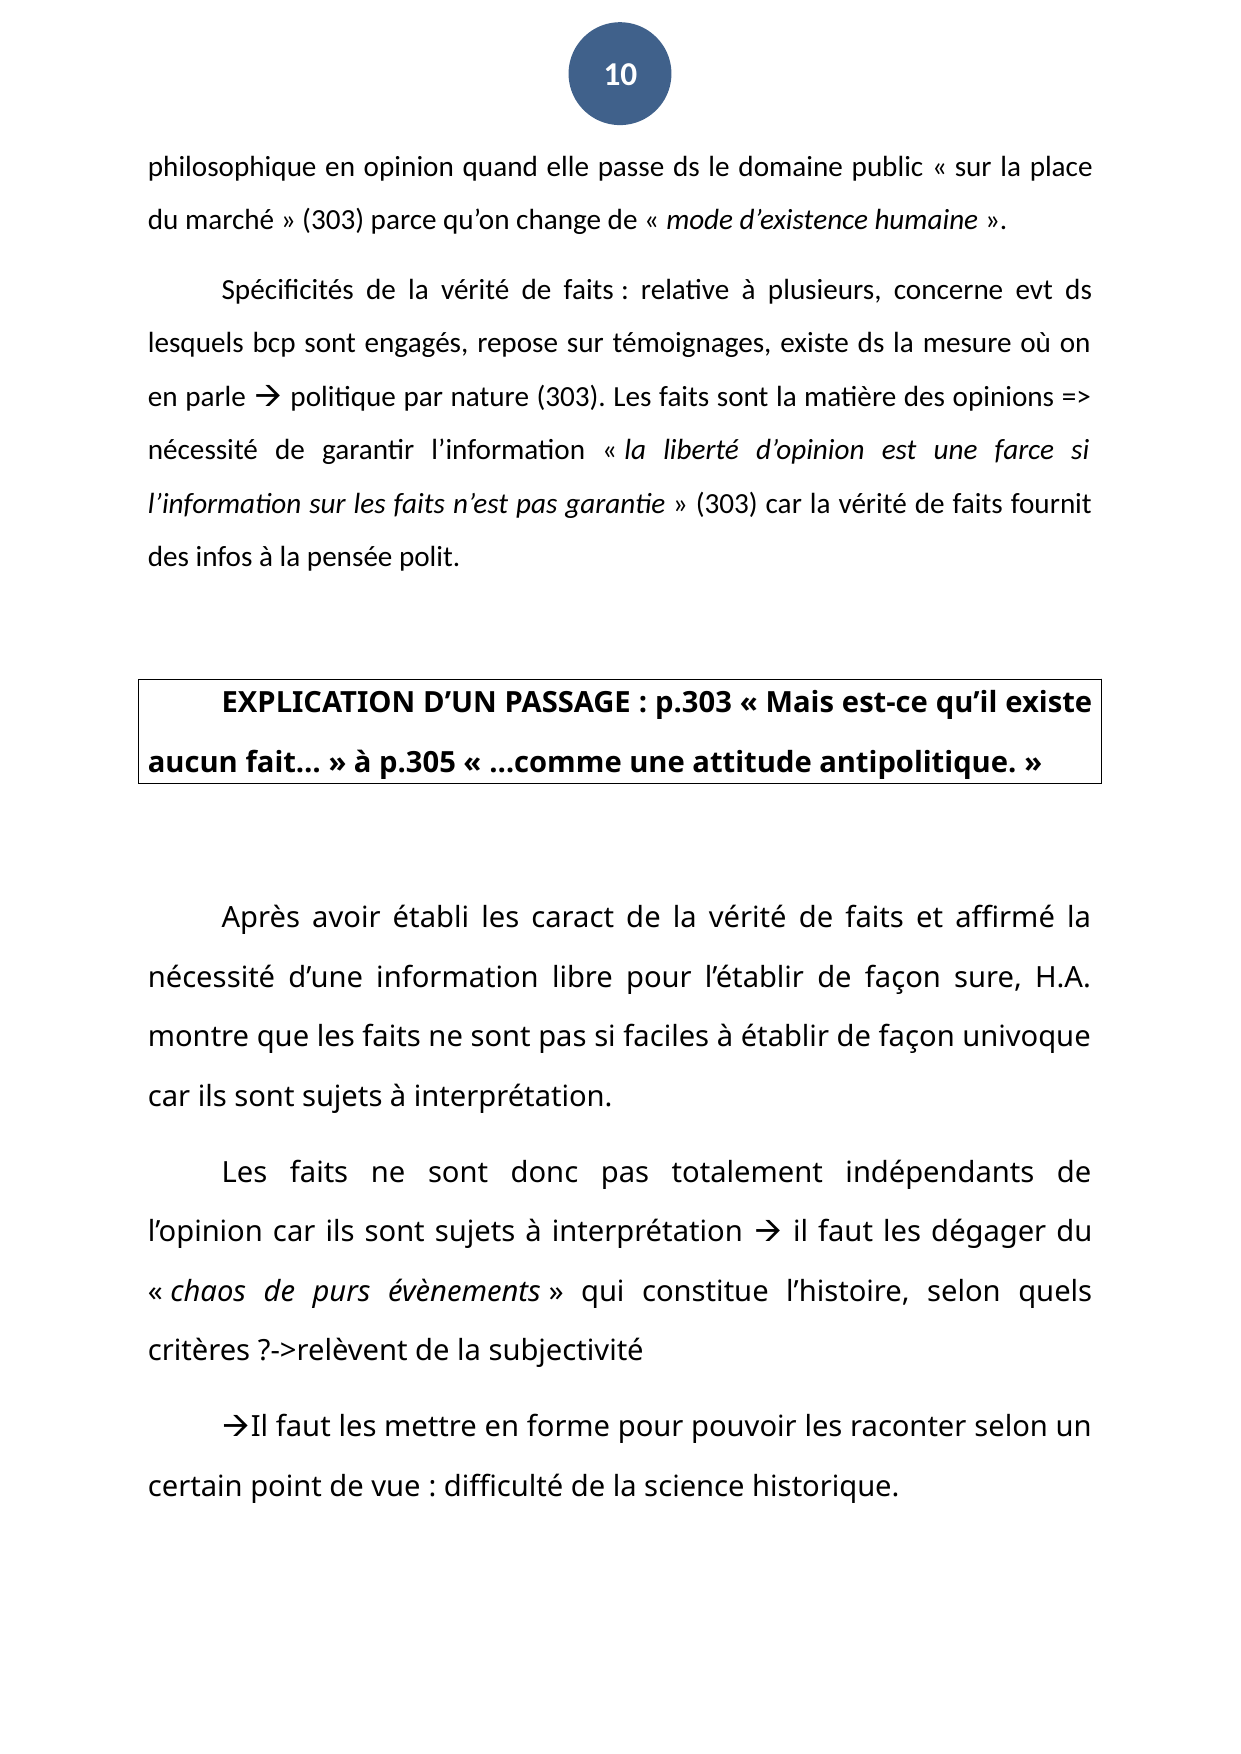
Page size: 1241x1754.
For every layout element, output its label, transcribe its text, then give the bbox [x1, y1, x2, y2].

text Après avoir établi les caract de la vérité de faits et affirmé la nécessité d’une information libre pour l’établir de façon sure, H.A. montre que les faits ne sont pas si faciles à établir de façon univoque car ils sont sujets à interprétation. [148, 897, 1093, 1115]
text EXPLICATION D’UN PASSAGE : p.303 « Mais est-ce qu’il existe aucun fait… » à p.305 « …comme une attitude antipolitique. » [139, 680, 1101, 783]
text Spécificités de la vérité de faits : relative à plusieurs, concerne evt ds lesquels bcp sont engagés, repose sur témoignages, existe ds la mesure où on en parle politique par nature (303). Les faits sont la matière des opinions => nécessité de garantir l’information « la liberté d’opinion est une farce si l’information sur les faits n’est pas garantie » (303) car la vérité de faits fournit des infos à la pensée polit. [148, 271, 1093, 574]
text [148, 148, 1093, 237]
text Il faut les mettre en forme pour pouvoir les raconter selon un certain point de vue : difficulté de la science historique. [148, 1406, 1093, 1505]
text Les faits ne sont donc pas totalement indépendants de l’opinion car ils sont sujets à interprétation il faut les dégager du « chaos de purs évènements » qui constitue l’histoire, selon quels critères ?->relèvent de la subjectivité [148, 1151, 1093, 1369]
